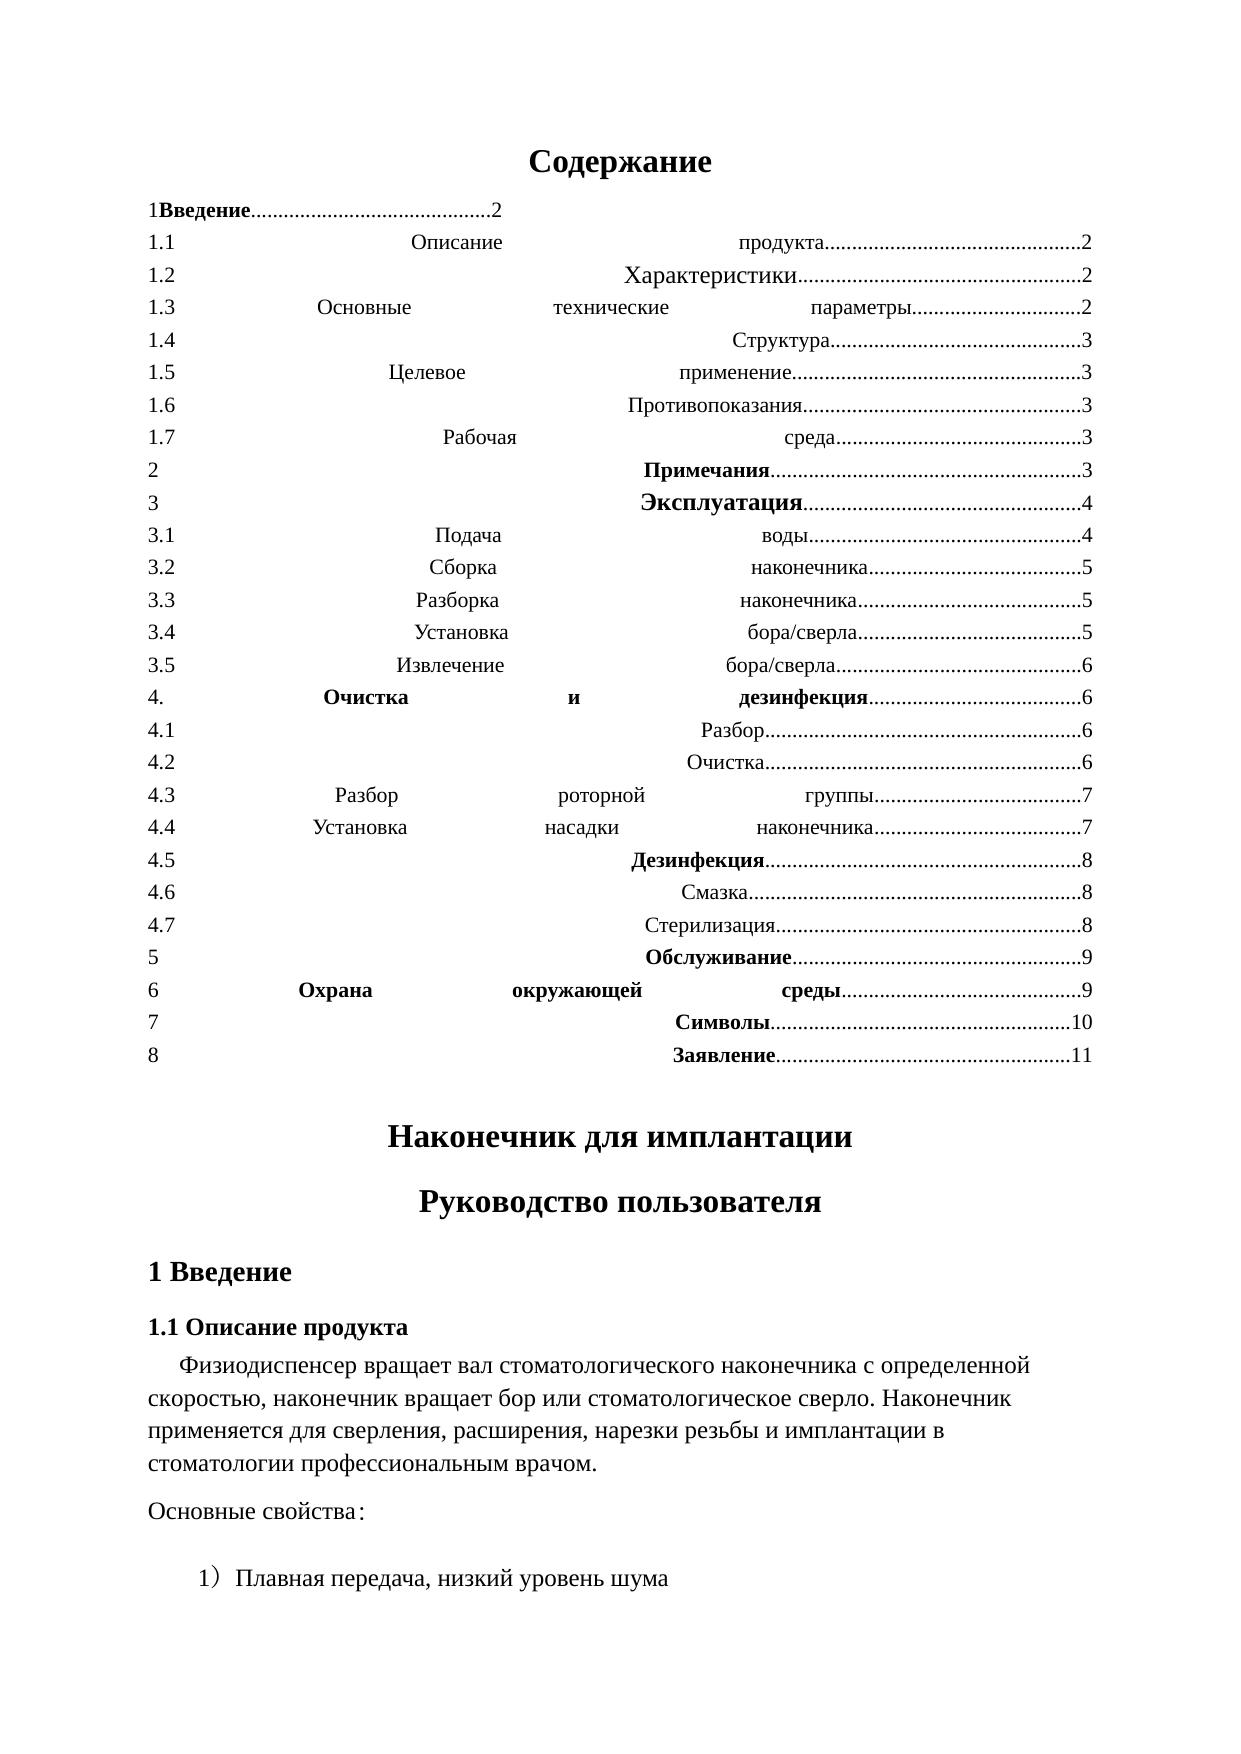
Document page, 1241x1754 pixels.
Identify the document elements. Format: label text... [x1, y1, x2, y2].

text 4. Очистка и дезинфекция.......................................6 [148, 680, 1092, 713]
text 6 Охрана окружающей среды............................................9 [148, 973, 1092, 1005]
text 3 Эксплуатация...................................................4 [148, 485, 1092, 518]
text 3.2 Сборка наконечника.......................................5 [148, 550, 1092, 583]
text 1.7 Рабочая среда.............................................3 [148, 420, 1092, 453]
text 4.7 Стерилизация........................................................8 [148, 908, 1092, 940]
text 4.2 Очистка..........................................................6 [148, 745, 1092, 778]
text 8 Заявление......................................................11 [148, 1038, 1092, 1070]
text 1.1 Описание продукта...............................................2 [148, 225, 1092, 258]
text 1.3 Основные технические параметры...............................2 [148, 290, 1092, 323]
text 4.1 Разбор..........................................................6 [148, 713, 1092, 745]
text 1.6 Противопоказания...................................................3 [148, 388, 1092, 420]
text Основные свойства： [148, 1478, 1092, 1543]
text 1Введение............................................2 [148, 193, 1092, 225]
text Руководство пользователя [148, 1168, 1092, 1233]
text 3.4 Установка бора/сверла.........................................5 [148, 615, 1092, 648]
text 3.1 Подача воды..................................................4 [148, 518, 1092, 550]
text 5 Обслуживание.....................................................9 [148, 940, 1092, 973]
text 1.5 Целевое применение.....................................................3 [148, 355, 1092, 388]
text 1.1 Описание продукта [148, 1310, 1092, 1342]
text Наконечник для имплантации [148, 1103, 1092, 1168]
text 4.3 Разбор роторной группы......................................7 [148, 778, 1092, 810]
text 4.4 Установка насадки наконечника......................................7 [148, 810, 1092, 843]
text Физиодиспенсер вращает вал стоматологического наконечника с определенной скоростью, наконечник вращает бор или стоматологическое сверло. Наконечник применяется для сверления, расширения, нарезки резьбы и имплантации в стоматологии профессиональным врачом. [148, 1348, 1092, 1478]
text 1 Введение [148, 1239, 1092, 1304]
text 7 Символы.......................................................10 [148, 1005, 1092, 1038]
text 4.5 Дезинфекция..........................................................8 [148, 843, 1092, 875]
text 1）Плавная передача, низкий уровень шума [148, 1543, 1092, 1608]
text 2 Примечания.........................................................3 [148, 453, 1092, 485]
text 1.4 Структура..............................................3 [148, 323, 1092, 355]
text Содержание [148, 128, 1092, 193]
text 1.2 Характеристики....................................................2 [148, 258, 1092, 290]
text 3.5 Извлечение бора/сверла.............................................6 [148, 648, 1092, 680]
text 4.6 Смазка.............................................................8 [148, 875, 1092, 908]
text 3.3 Разборка наконечника.........................................5 [148, 583, 1092, 615]
